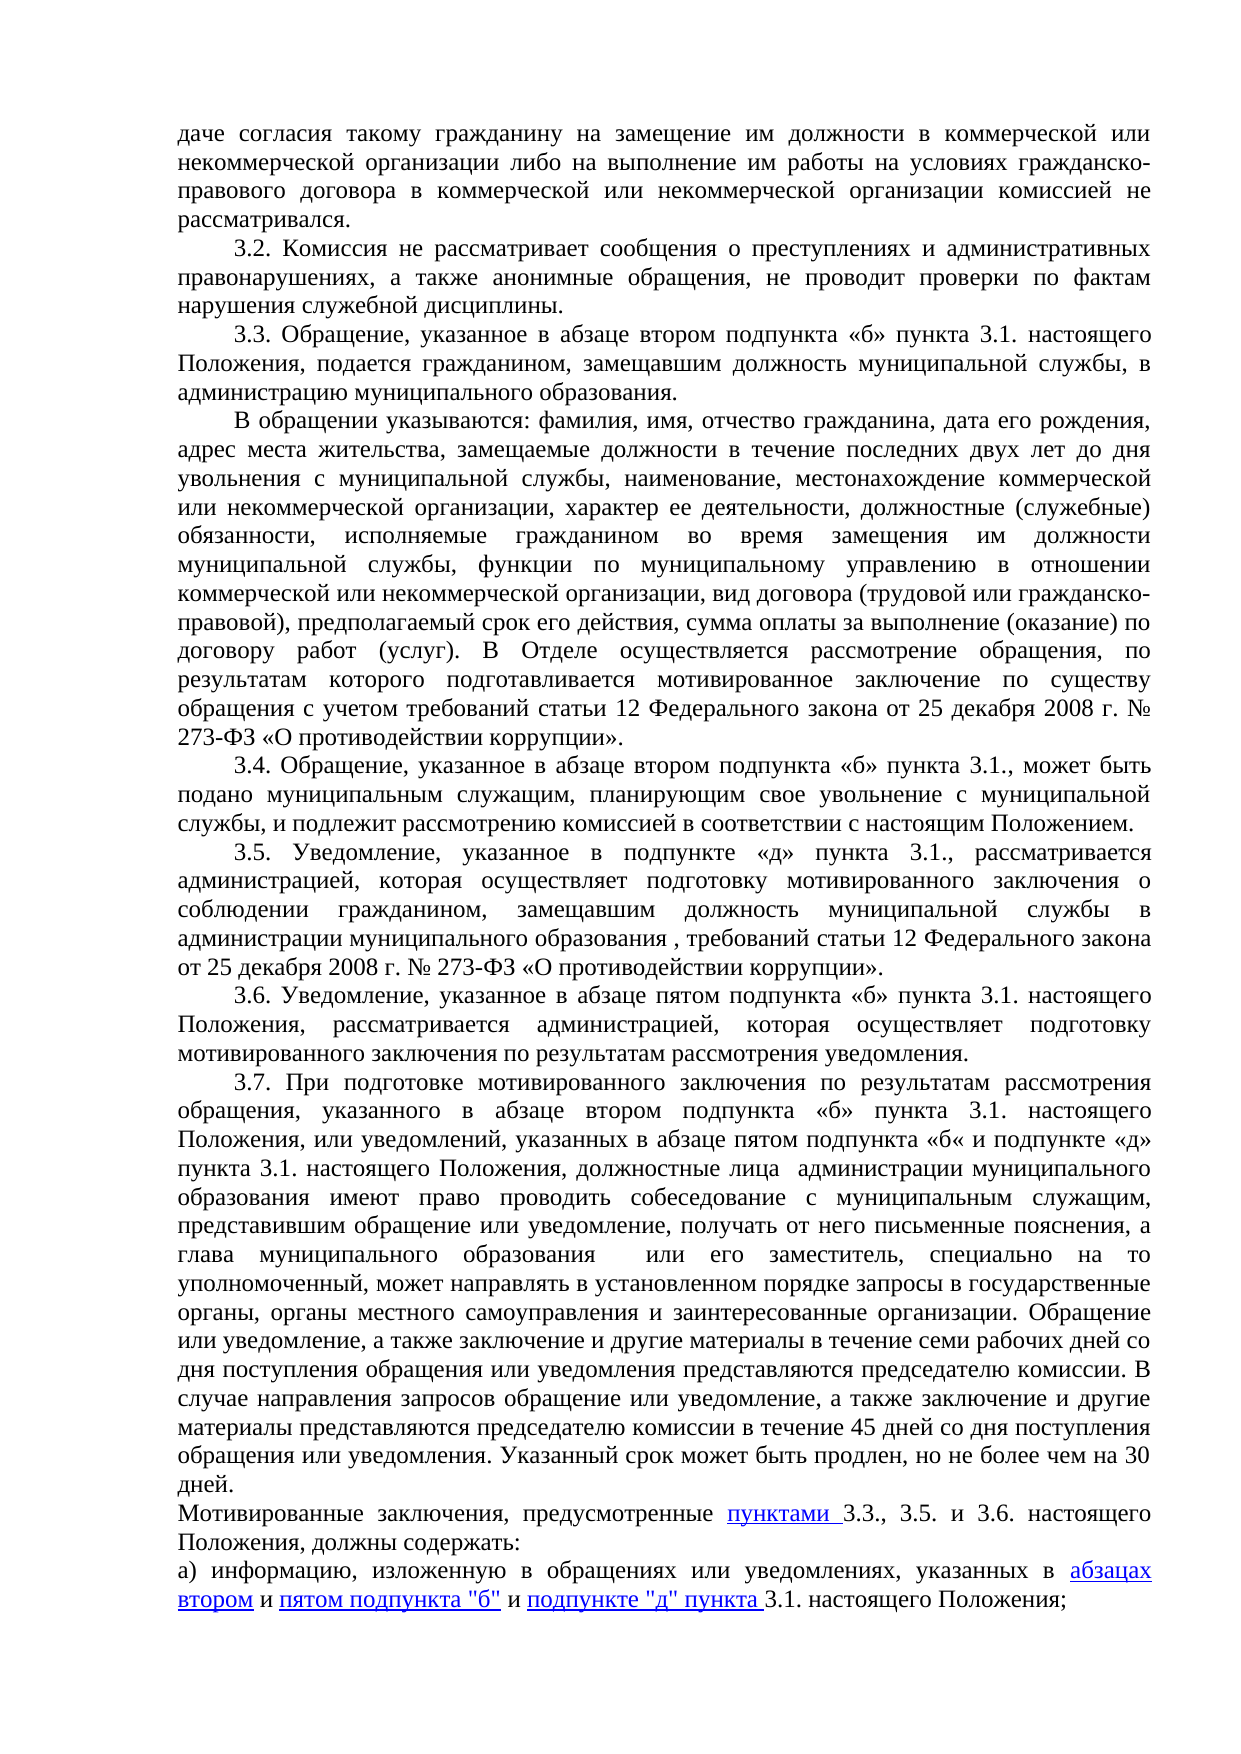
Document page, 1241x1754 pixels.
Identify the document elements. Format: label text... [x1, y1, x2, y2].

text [177, 118, 1152, 233]
text 3.6. Уведомление, указанное в абзаце пятом подпункта «б» пункта 3.1. настоящего Положения, рассматривается администрацией, которая осуществляет подготовку мотивированного заключения по результатам рассмотрения уведомления. [177, 981, 1152, 1067]
text В обращении указываются: фамилия, имя, отчество гражданина, дата его рождения, адрес места жительства, замещаемые должности в течение последних двух лет до дня увольнения с муниципальной службы, наименование, местонахождение коммерческой или некоммерческой организации, характер ее деятельности, должностные (служебные) обязанности, исполняемые гражданином во время замещения им должности муниципальной службы, функции по муниципальному управлению в отношении коммерческой или некоммерческой организации, вид договора (трудовой или гражданско-правовой), предполагаемый срок его действия, сумма оплаты за выполнение (оказание) по договору работ (услуг). В Отделе осуществляется рассмотрение обращения, по результатам которого подготавливается мотивированное заключение по существу обращения с учетом требований статьи 12 Федерального закона от 25 декабря . № 273-ФЗ «О противодействии коррупции». [177, 406, 1152, 751]
text 3.2. Комиссия не рассматривает сообщения о преступлениях и административных правонарушениях, а также анонимные обращения, не проводит проверки по фактам нарушения служебной дисциплины. [177, 233, 1152, 319]
text Мотивированные заключения, предусмотренные пунктами 3.3., 3.5. и 3.6. настоящего Положения, должны содержать: [177, 1498, 1152, 1556]
text 3.5. Уведомление, указанное в подпункте «д» пункта 3.1., рассматривается администрацией, которая осуществляет подготовку мотивированного заключения о соблюдении гражданином, замещавшим должность муниципальной службы в администрации муниципального образования , требований статьи 12 Федерального закона от 25 декабря . № 273-ФЗ «О противодействии коррупции». [177, 837, 1152, 981]
text 3.4. Обращение, указанное в абзаце втором подпункта «б» пункта 3.1., может быть подано муниципальным служащим, планирующим свое увольнение с муниципальной службы, и подлежит рассмотрению комиссией в соответствии с настоящим Положением. [177, 751, 1152, 837]
text а) информацию, изложенную в обращениях или уведомлениях, указанных в абзацах втором и пятом подпункта "б" и подпункте "д" пункта 3.1. настоящего Положения; [177, 1556, 1152, 1613]
text 3.3. Обращение, указанное в абзаце втором подпункта «б» пункта 3.1. настоящего Положения, подается гражданином, замещавшим должность муниципальной службы, в администрацию муниципального образования. [177, 319, 1152, 406]
text 3.7. При подготовке мотивированного заключения по результатам рассмотрения обращения, указанного в абзаце втором подпункта «б» пункта 3.1. настоящего Положения, или уведомлений, указанных в абзаце пятом подпункта «б« и подпункте «д» пункта 3.1. настоящего Положения, должностные лица администрации муниципального образования имеют право проводить собеседование с муниципальным служащим, представившим обращение или уведомление, получать от него письменные пояснения, а глава муниципального образования или его заместитель, специально на то уполномоченный, может направлять в установленном порядке запросы в государственные органы, органы местного самоуправления и заинтересованные организации. Обращение или уведомление, а также заключение и другие материалы в течение семи рабочих дней со дня поступления обращения или уведомления представляются председателю комиссии. В случае направления запросов обращение или уведомление, а также заключение и другие материалы представляются председателю комиссии в течение 45 дней со дня поступления обращения или уведомления. Указанный срок может быть продлен, но не более чем на 30 дней. [177, 1067, 1152, 1498]
